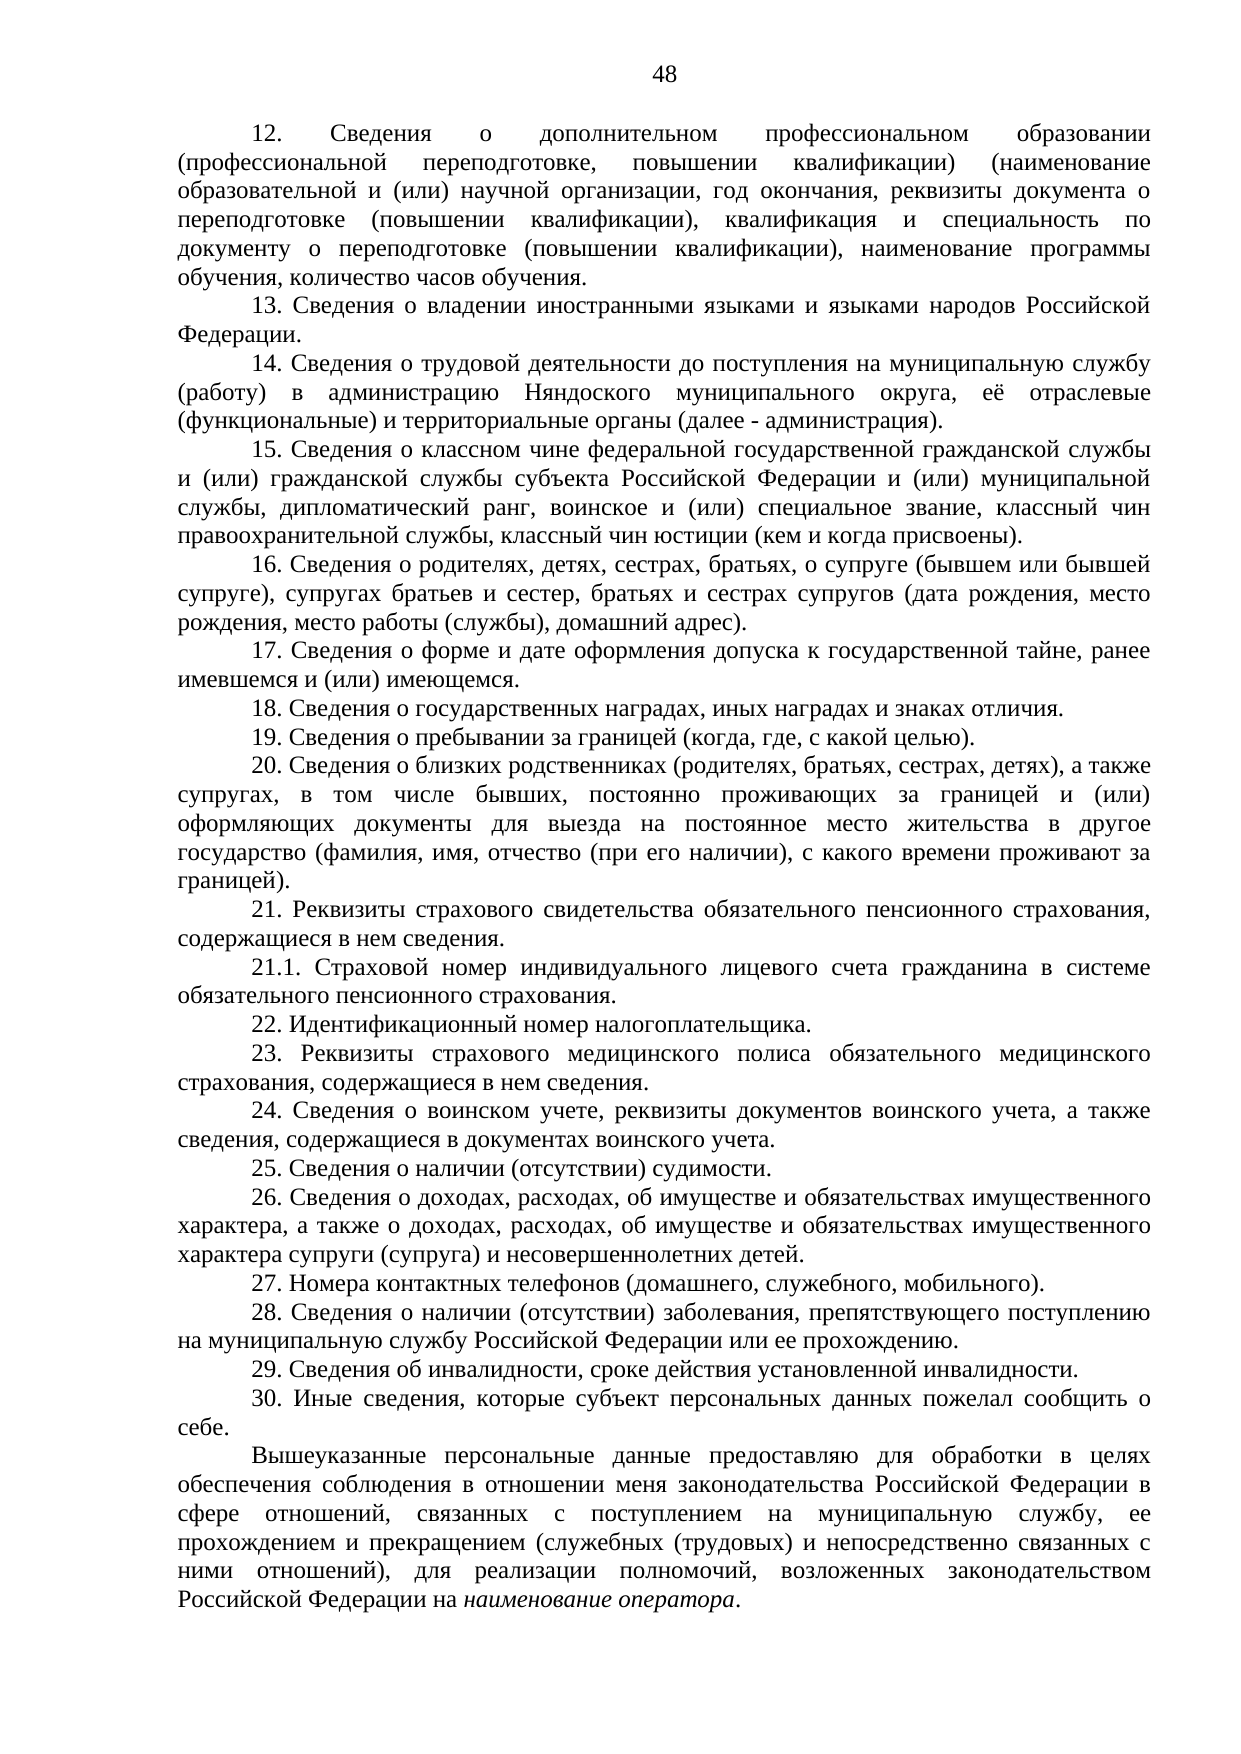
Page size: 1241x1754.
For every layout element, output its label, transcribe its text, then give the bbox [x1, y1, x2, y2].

text 21. Реквизиты страхового свидетельства обязательного пенсионного страхования, содержащиеся в нем сведения. [177, 894, 1152, 952]
text 16. Сведения о родителях, детях, сестрах, братьях, о супруге (бывшем или бывшей супруге), супругах братьев и сестер, братьях и сестрах супругов (дата рождения, место рождения, место работы (службы), домашний адрес). [177, 549, 1152, 636]
text 21.1. Страховой номер индивидуального лицевого счета гражданина в системе обязательного пенсионного страхования. [177, 952, 1152, 1009]
text 22. Идентификационный номер налогоплательщика. [177, 1009, 1152, 1038]
text 30. Иные сведения, которые субъект персональных данных пожелал сообщить о себе. [177, 1383, 1152, 1441]
text 18. Сведения о государственных наградах, иных наградах и знаках отличия. [177, 693, 1152, 722]
text 25. Сведения о наличии (отсутствии) судимости. [177, 1153, 1152, 1182]
text 15. Сведения о классном чине федеральной государственной гражданской службы и (или) гражданской службы субъекта Российской Федерации и (или) муниципальной службы, дипломатический ранг, воинское и (или) специальное звание, классный чин правоохранительной службы, классный чин юстиции (кем и когда присвоены). [177, 434, 1152, 549]
text 20. Сведения о близких родственниках (родителях, братьях, сестрах, детях), а также супругах, в том числе бывших, постоянно проживающих за границей и (или) оформляющих документы для выезда на постоянное место жительства в другое государство (фамилия, имя, отчество (при его наличии), с какого времени проживают за границей). [177, 751, 1152, 894]
text 12. Сведения о дополнительном профессиональном образовании (профессиональной переподготовке, повышении квалификации) (наименование образовательной и (или) научной организации, год окончания, реквизиты документа о переподготовке (повышении квалификации), квалификация и специальность по документу о переподготовке (повышении квалификации), наименование программы обучения, количество часов обучения. [177, 118, 1152, 291]
text 24. Сведения о воинском учете, реквизиты документов воинского учета, а также сведения, содержащиеся в документах воинского учета. [177, 1096, 1152, 1153]
text 19. Сведения о пребывании за границей (когда, где, с какой целью). [177, 722, 1152, 751]
text 26. Сведения о доходах, расходах, об имуществе и обязательствах имущественного характера, а также о доходах, расходах, об имуществе и обязательствах имущественного характера супруги (супруга) и несовершеннолетних детей. [177, 1182, 1152, 1268]
text 23. Реквизиты страхового медицинского полиса обязательного медицинского страхования, содержащиеся в нем сведения. [177, 1038, 1152, 1096]
text 28. Сведения о наличии (отсутствии) заболевания, препятствующего поступлению на муниципальную службу Российской Федерации или ее прохождению. [177, 1297, 1152, 1354]
text 13. Сведения о владении иностранными языками и языками народов Российской Федерации. [177, 291, 1152, 348]
text Вышеуказанные персональные данные предоставляю для обработки в целях обеспечения соблюдения в отношении меня законодательства Российской Федерации в сфере отношений, связанных с поступлением на муниципальную службу, ее прохождением и прекращением (служебных (трудовых) и непосредственно связанных с ними отношений), для реализации полномочий, возложенных законодательством Российской Федерации на наименование оператора. [177, 1441, 1152, 1613]
text 29. Сведения об инвалидности, сроке действия установленной инвалидности. [177, 1354, 1152, 1383]
text 14. Сведения о трудовой деятельности до поступления на муниципальную службу (работу) в администрацию Няндоского муниципального округа, её отраслевые (функциональные) и территориальные органы (далее - администрация). [177, 348, 1152, 434]
text 27. Номера контактных телефонов (домашнего, служебного, мобильного). [177, 1268, 1152, 1297]
text 17. Сведения о форме и дате оформления допуска к государственной тайне, ранее имевшемся и (или) имеющемся. [177, 636, 1152, 693]
